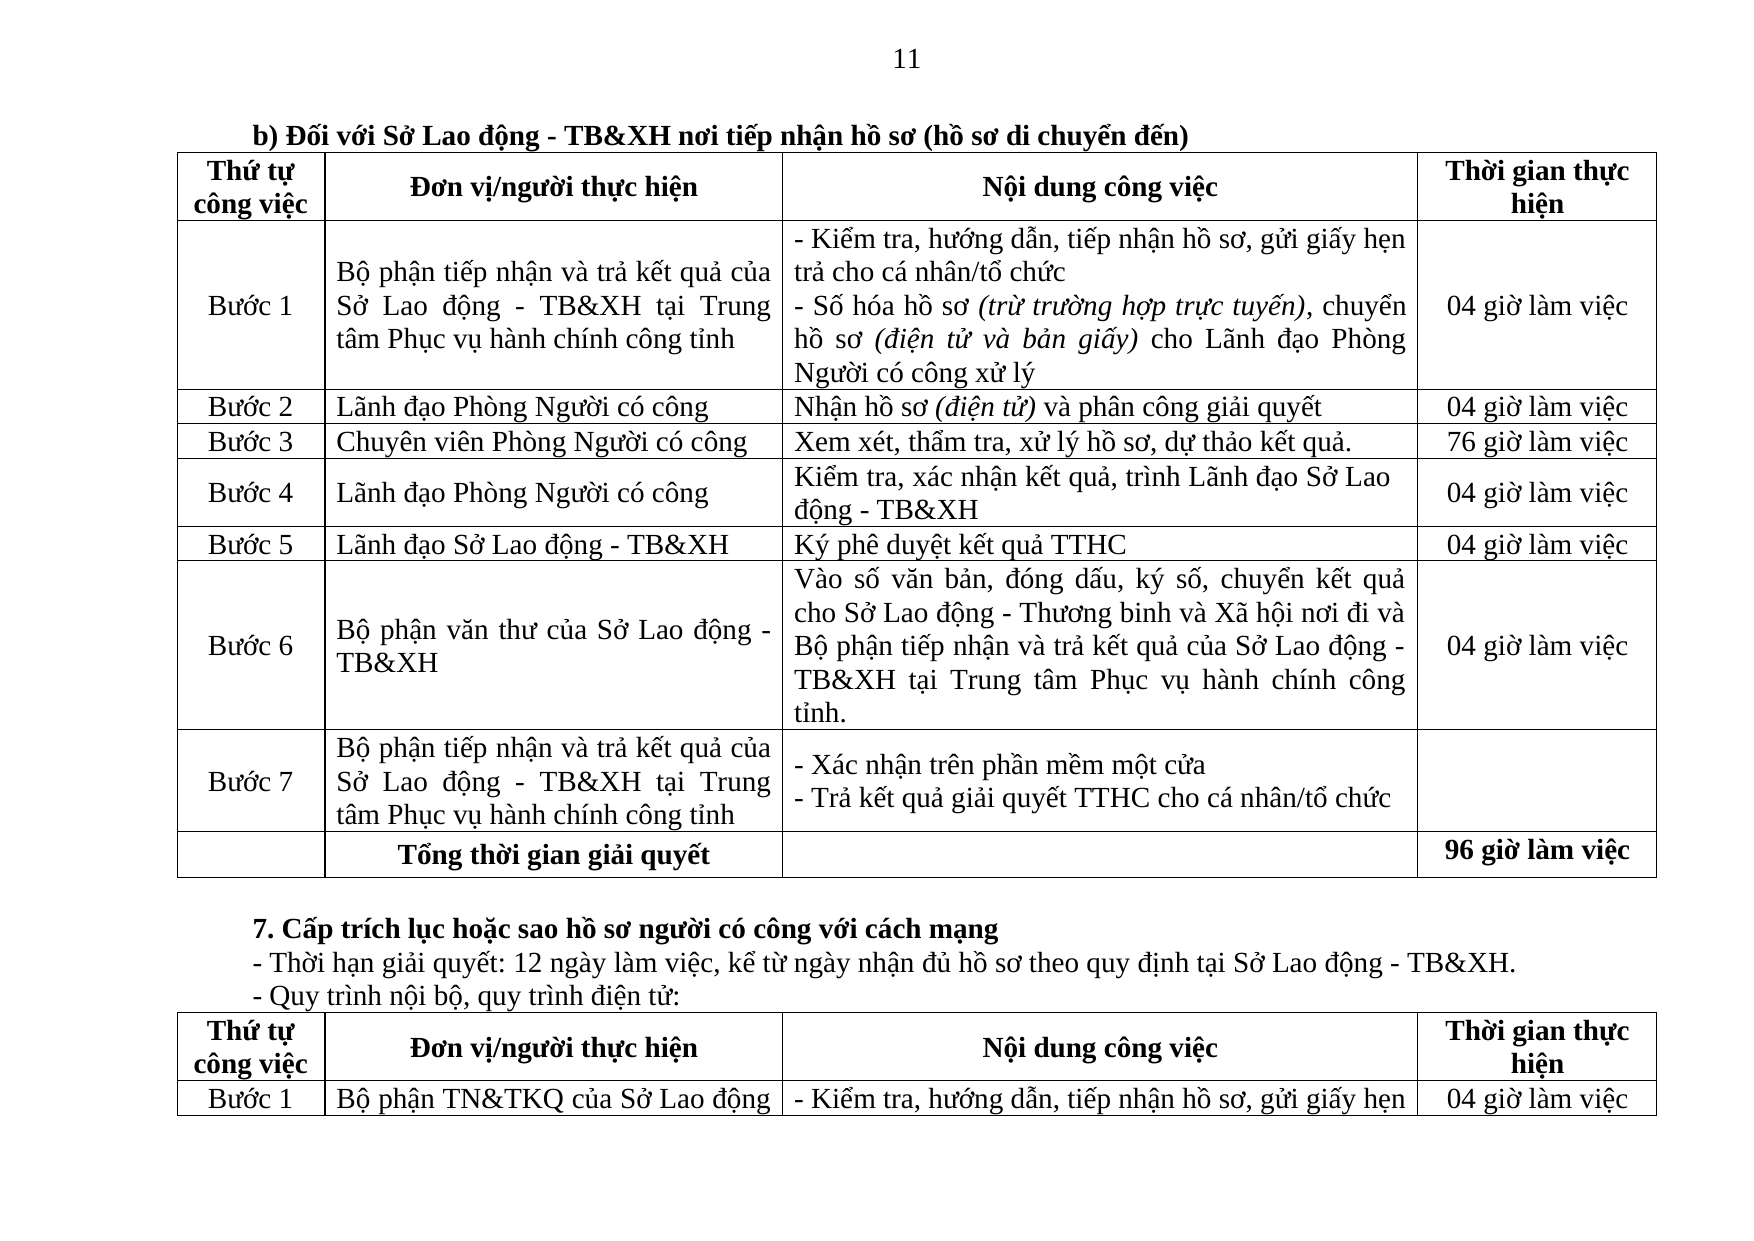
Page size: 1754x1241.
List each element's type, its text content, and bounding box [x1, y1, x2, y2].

table_cell 04 giờ làm việc [1418, 527, 1656, 560]
text - Thời hạn giải quyết: 12 ngày làm việc, kể từ ngày nhận đủ hồ sơ theo quy định tại Sở Lao động - TB&XH. [177, 945, 1636, 978]
table_header Đơn vị/người thực hiện [326, 1013, 782, 1080]
table_cell 04 giờ làm việc [1418, 459, 1656, 526]
table_cell - Xác nhận trên phần mềm một cửa - Trả kết quả giải quyết TTHC cho cá nhân/tổ chức [783, 730, 1417, 831]
table_cell Vào số văn bản, đóng dấu, ký số, chuyển kết quả cho Sở Lao động - Thương binh và Xã hội nơi đi và Bộ phận tiếp nhận và trả kết quả của Sở Lao động - TB&XH tại Trung tâm Phục vụ hành chính công tỉnh. [783, 561, 1417, 729]
table_cell Bộ phận tiếp nhận và trả kết quả của Sở Lao động - TB&XH tại Trung tâm Phục vụ hành chính công tỉnh [326, 730, 782, 831]
table_header Thời gian thực hiện [1418, 1013, 1656, 1080]
table_cell 04 giờ làm việc [1418, 561, 1656, 729]
table_header Nội dung công việc [783, 1013, 1417, 1080]
table_cell 04 giờ làm việc [1418, 390, 1656, 423]
table_cell [178, 832, 324, 877]
table_cell Bước 2 [178, 390, 324, 423]
table_header Nội dung công việc [783, 153, 1417, 220]
table_cell Kiểm tra, xác nhận kết quả, trình Lãnh đạo Sở Lao động - TB&XH [783, 459, 1417, 526]
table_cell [783, 1081, 1417, 1115]
table_cell 04 giờ làm việc [1418, 1081, 1656, 1115]
text - Quy trình nội bộ, quy trình điện tử: [177, 978, 1636, 1012]
table_cell 96 giờ làm việc [1418, 832, 1656, 877]
table_cell Tổng thời gian giải quyết [326, 832, 782, 877]
table_header Thứ tự công việc [178, 1013, 324, 1080]
table_cell Xem xét, thẩm tra, xử lý hồ sơ, dự thảo kết quả. [783, 424, 1417, 458]
table_cell Bước 6 [178, 561, 324, 729]
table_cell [326, 1081, 782, 1115]
table_cell Lãnh đạo Phòng Người có công [326, 390, 782, 423]
table_cell [1418, 730, 1656, 831]
table_cell 04 giờ làm việc [1418, 221, 1656, 388]
table_cell Chuyên viên Phòng Người có công [326, 424, 782, 458]
table_cell Bước 1 [178, 1081, 324, 1115]
text b) Đối với Sở Lao động - TB&XH nơi tiếp nhận hồ sơ (hồ sơ di chuyển đến) [177, 118, 1636, 152]
table_cell Bước 4 [178, 459, 324, 526]
table_cell Lãnh đạo Sở Lao động - TB&XH [326, 527, 782, 560]
table_cell Bộ phận văn thư của Sở Lao động - TB&XH [326, 561, 782, 729]
table_cell Ký phê duyệt kết quả TTHC [783, 527, 1417, 560]
table_cell Bước 5 [178, 527, 324, 560]
table_header Thứ tự công việc [178, 153, 324, 220]
table_header Thời gian thực hiện [1418, 153, 1656, 220]
table_cell Bước 7 [178, 730, 324, 831]
table_cell Bước 1 [178, 221, 324, 388]
table_cell Nhận hồ sơ (điện tử) và phân công giải quyết [783, 390, 1417, 423]
table_cell Bước 3 [178, 424, 324, 458]
table_cell [783, 832, 1417, 877]
table_cell 76 giờ làm việc [1418, 424, 1656, 458]
text 7. Cấp trích lục hoặc sao hồ sơ người có công với cách mạng [177, 911, 1636, 945]
table_header Đơn vị/người thực hiện [326, 153, 782, 220]
table_cell Lãnh đạo Phòng Người có công [326, 459, 782, 526]
table_cell Bộ phận tiếp nhận và trả kết quả của Sở Lao động - TB&XH tại Trung tâm Phục vụ hành chính công tỉnh [326, 221, 782, 388]
